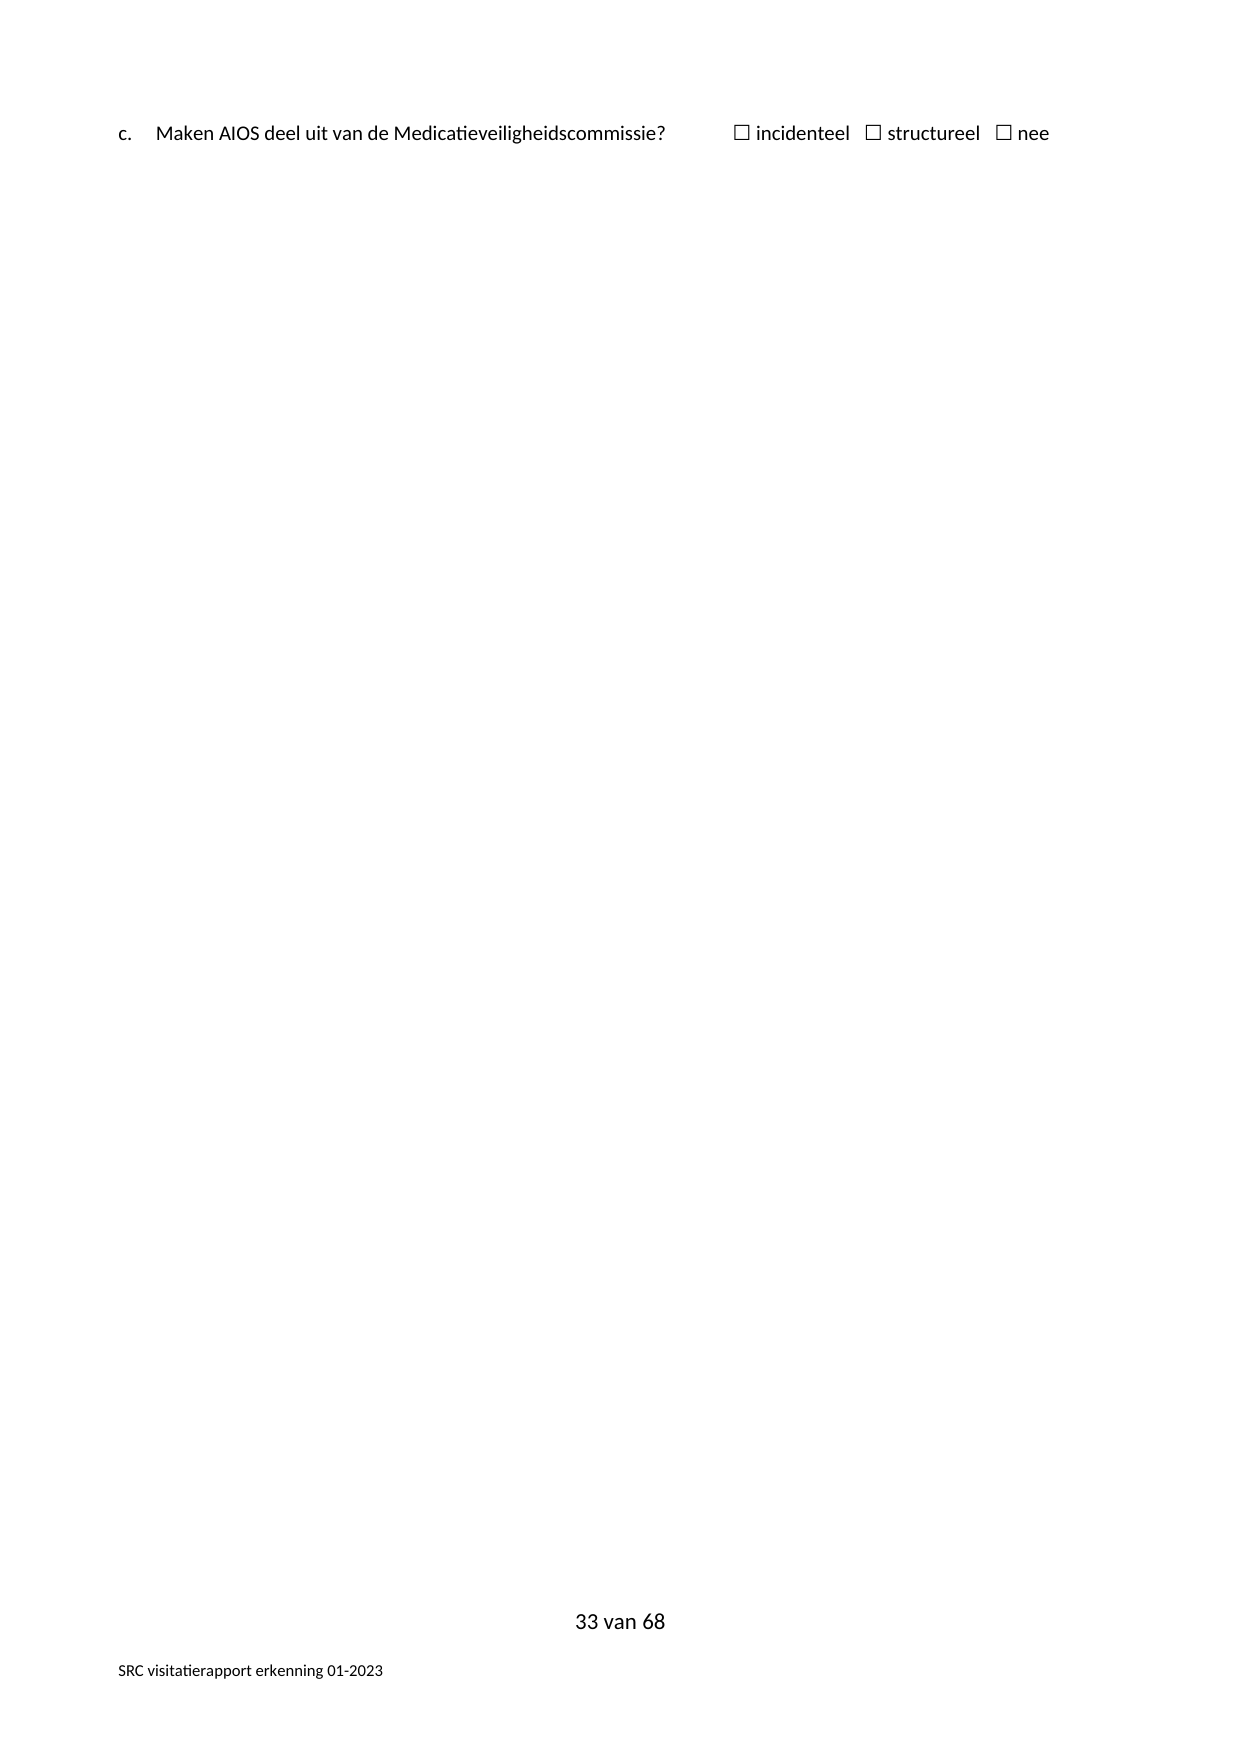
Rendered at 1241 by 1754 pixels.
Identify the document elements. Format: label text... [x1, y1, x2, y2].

list Maken AIOS deel uit van de Medicatieveiligheidscommissie? incidenteel structureel nee [118, 118, 1122, 147]
